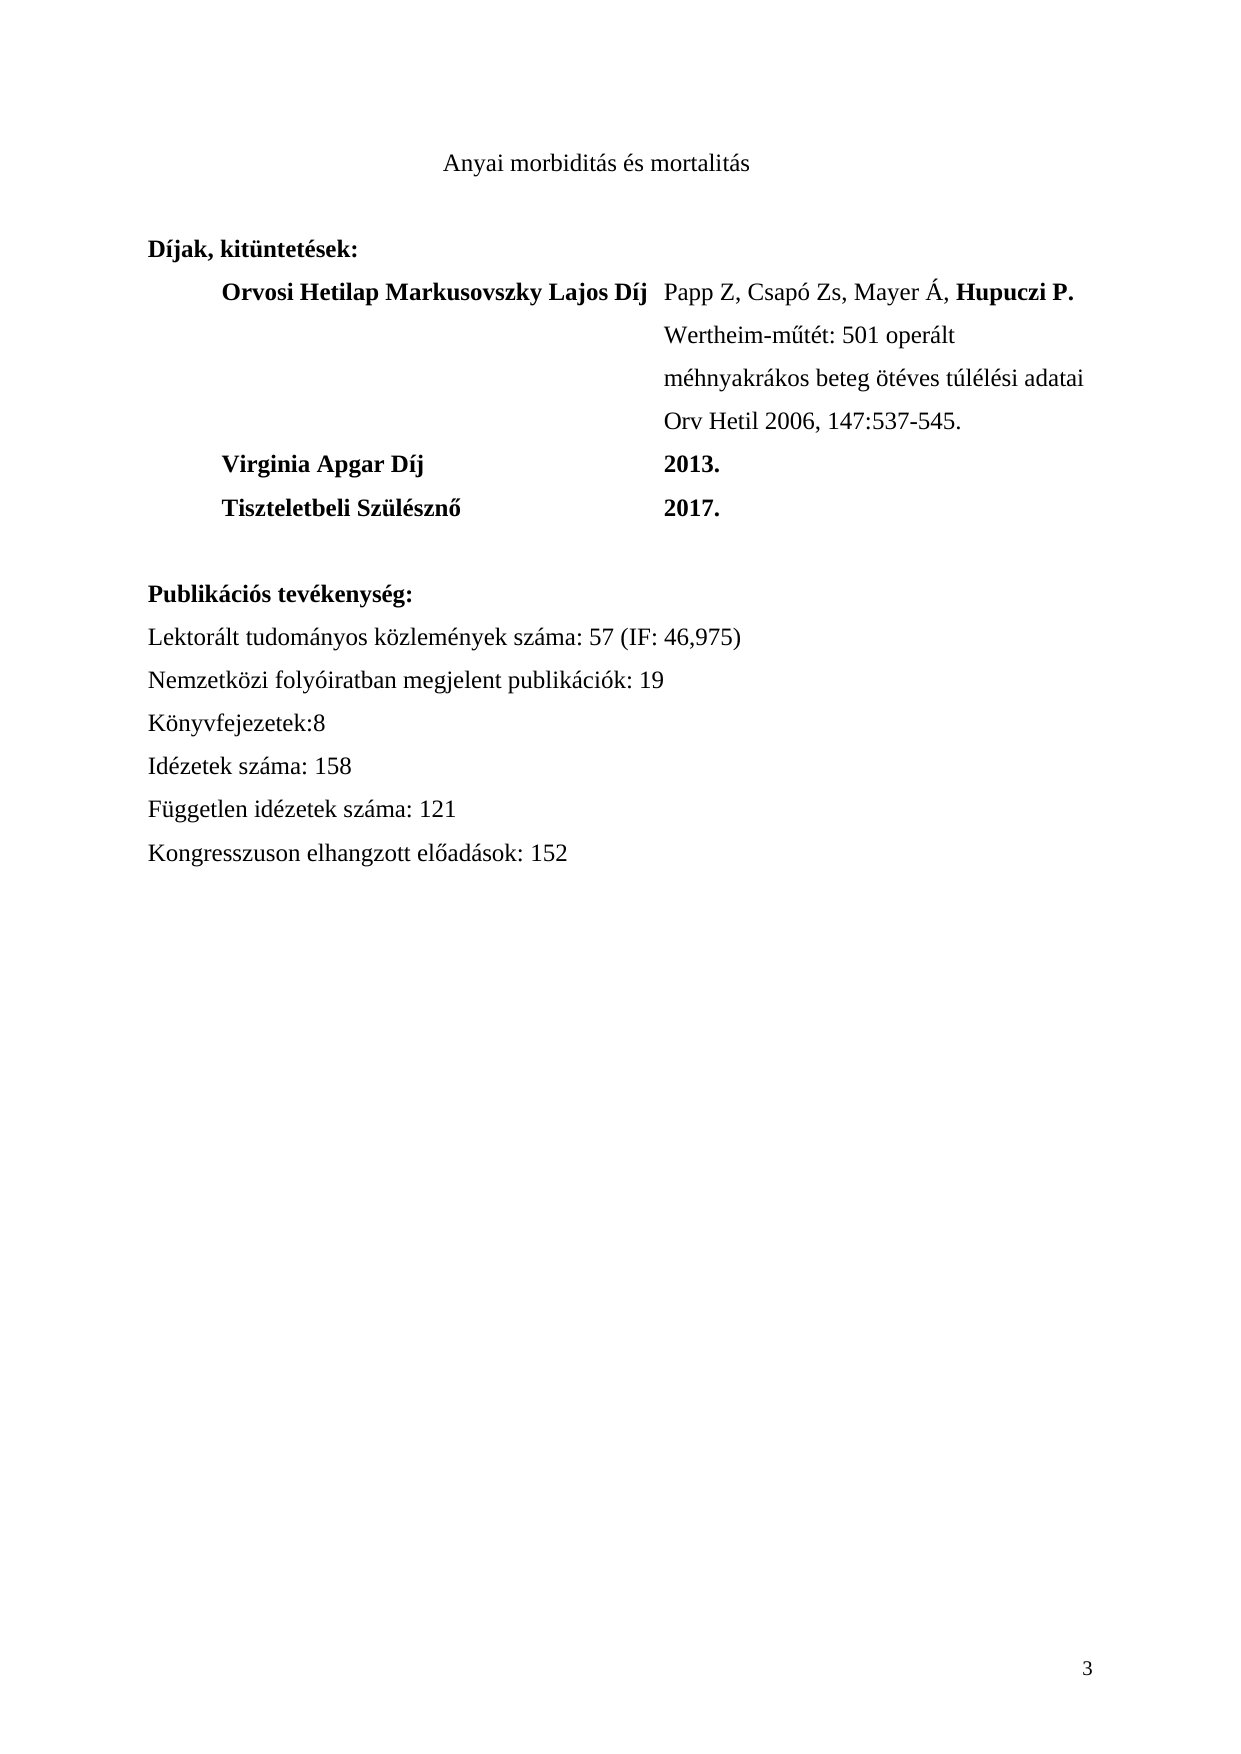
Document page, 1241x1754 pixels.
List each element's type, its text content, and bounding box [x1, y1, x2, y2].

text Virginia Apgar Díj 2013. [221, 449, 1093, 478]
text Díjak, kitüntetések: [148, 234, 1093, 263]
text Kongresszuson elhangzott előadások: 152 [148, 838, 1093, 866]
text Független idézetek száma: 121 [148, 794, 1093, 823]
text Orvosi Hetilap Markusovszky Lajos Díj Papp Z, Csapó Zs, Mayer Á, Hupuczi P. Wertheim-műtét: 501 operált méhnyakrákos beteg ötéves túlélési adatai Orv Hetil 2006, 147:537-545. [221, 277, 1093, 435]
text Publikációs tevékenység: [148, 579, 1093, 608]
text Idézetek száma: 158 [148, 751, 1093, 780]
text Nemzetközi folyóiratban megjelent publikációk: 19 [148, 665, 1093, 694]
text Tiszteletbeli Szülésznő 2017. [221, 493, 1093, 521]
text Anyai morbiditás és mortalitás [148, 148, 1093, 176]
text Könyvfejezetek:8 [148, 708, 1093, 737]
text Lektorált tudományos közlemények száma: 57 (IF: 46,975) [148, 622, 1093, 651]
